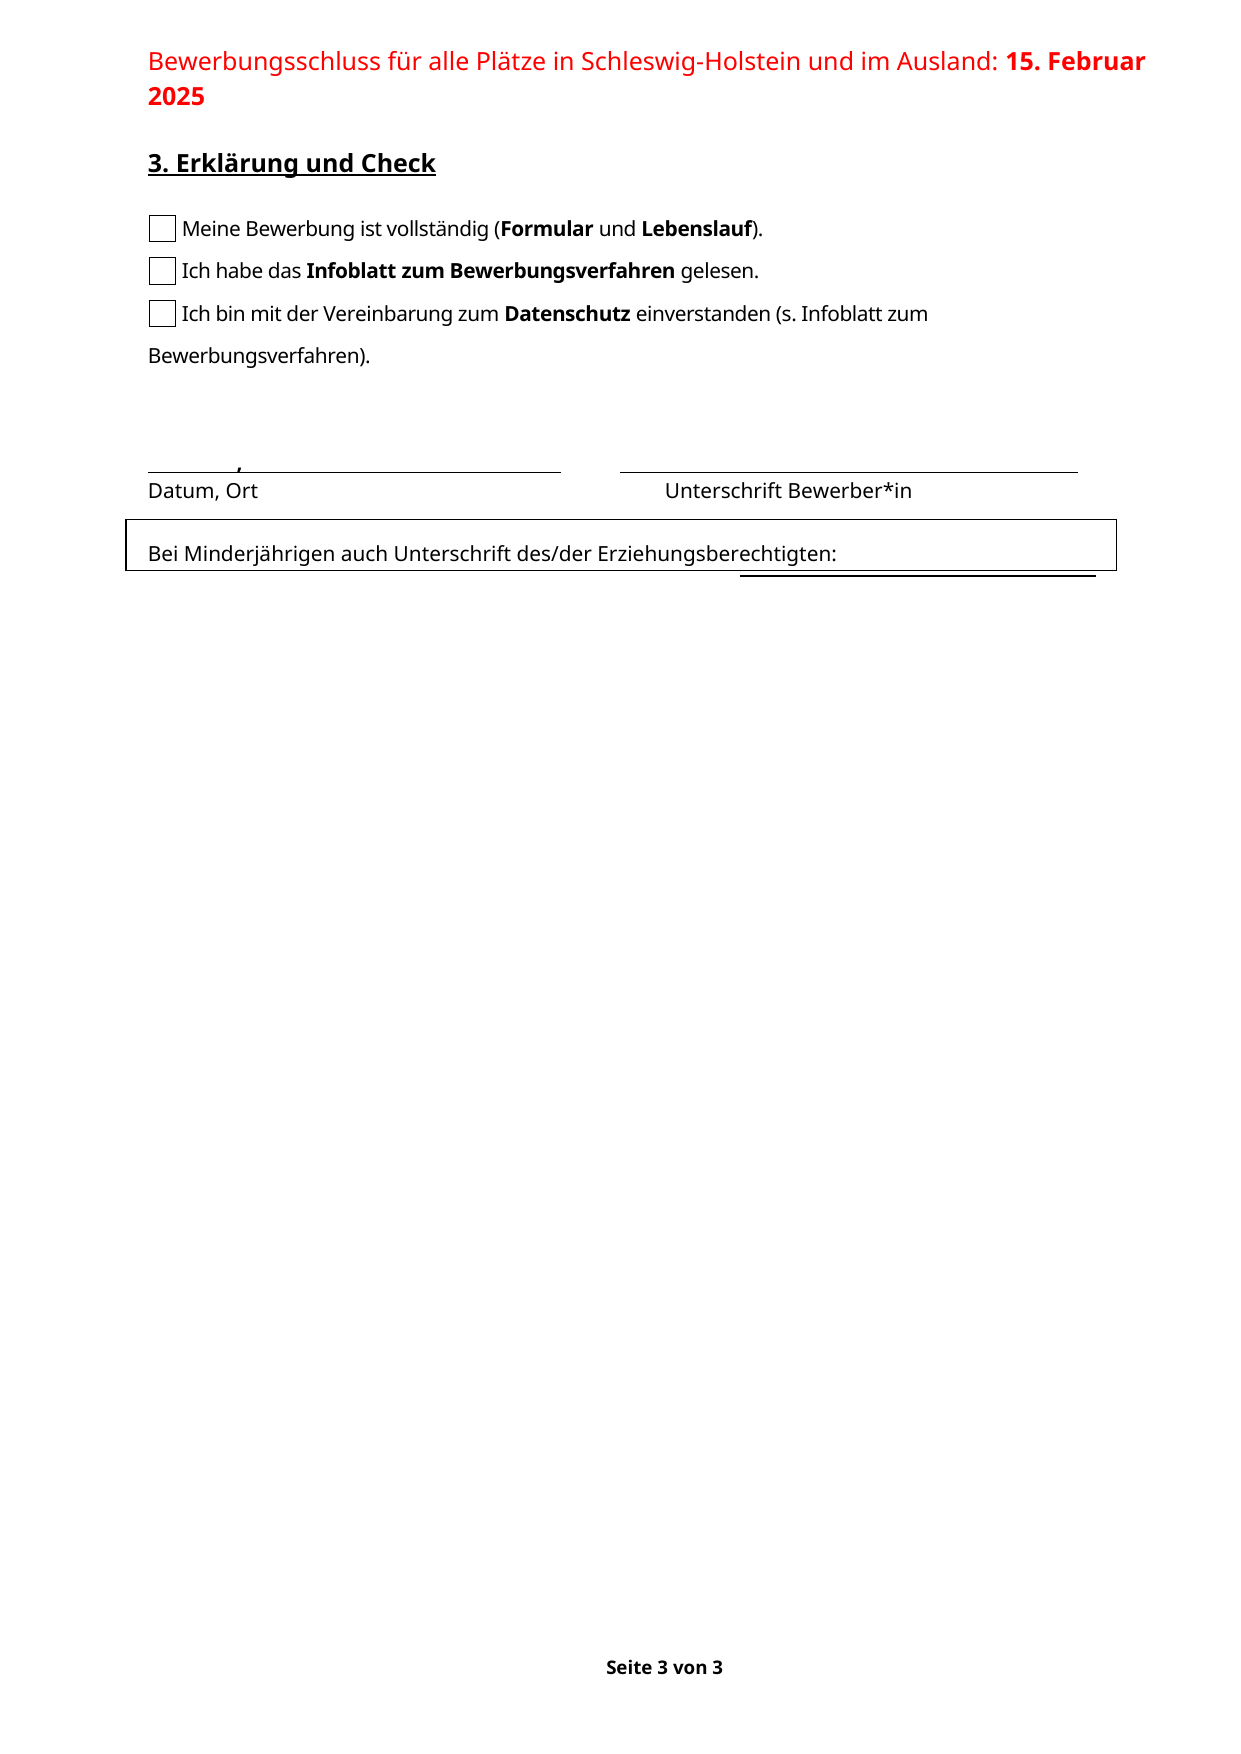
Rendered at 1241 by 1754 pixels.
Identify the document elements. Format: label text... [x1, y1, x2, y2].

text Ich bin mit der Vereinbarung zum Datenschutz einverstanden (s. Infoblatt zum Bewerbungsverfahren). [148, 299, 1093, 370]
text Meine Bewerbung ist vollständig (Formular und Lebenslauf). [148, 214, 1093, 242]
text Bei Minderjährigen auch Unterschrift des/der Erziehungsberechtigten: [127, 520, 1116, 570]
text , [148, 448, 1107, 476]
subtitle Datum, Ort Unterschrift Bewerber*in [148, 476, 1107, 504]
text Ich habe das Infoblatt zum Bewerbungsverfahren gelesen. [148, 256, 1093, 285]
text 3. Erklärung und Check [148, 146, 1107, 180]
